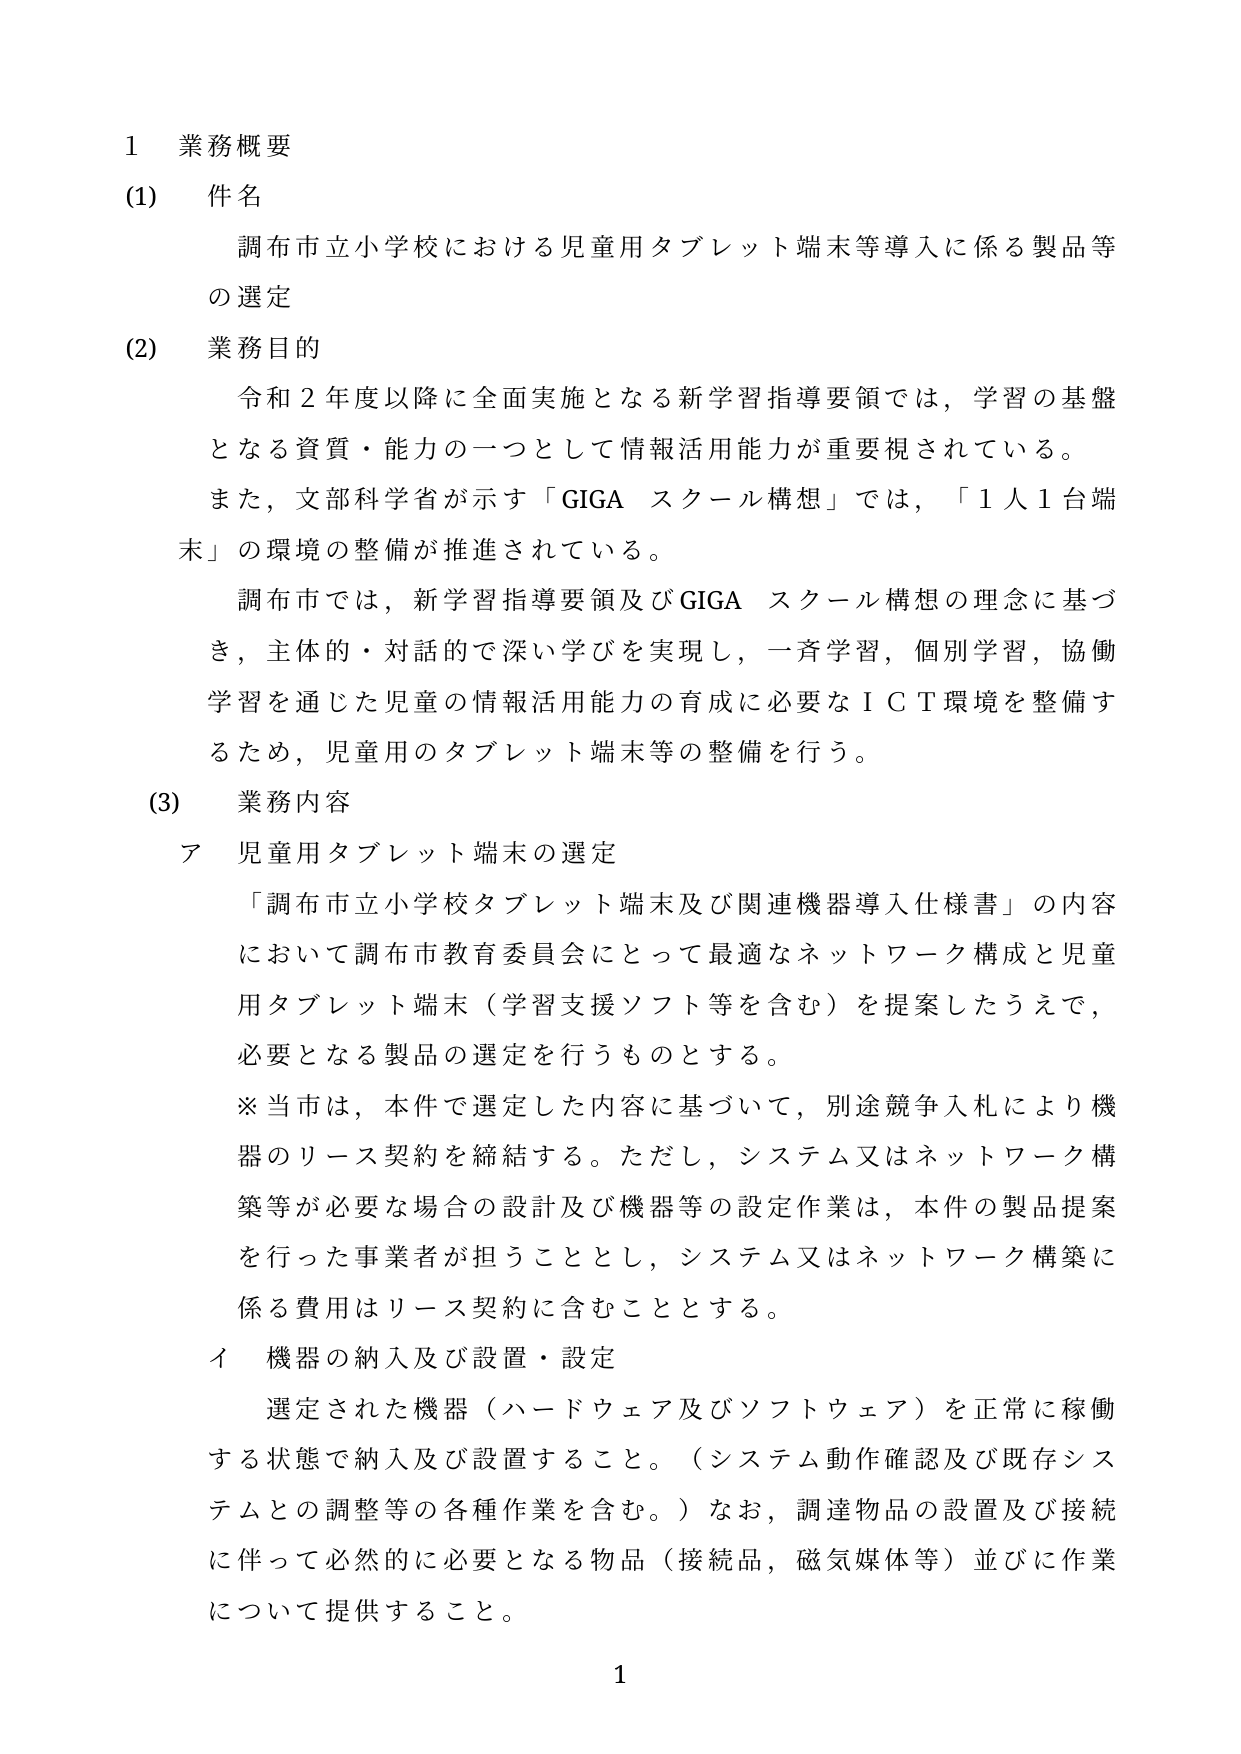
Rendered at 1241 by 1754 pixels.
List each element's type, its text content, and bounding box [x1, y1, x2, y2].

text イ 機器の納入及び設置・設定 [178, 1332, 1121, 1382]
text 調布市立小学校における児童用タブレット端末等導入に係る製品等の選定 [178, 220, 1121, 321]
text 令和２年度以降に全面実施となる新学習指導要領では，学習の基盤となる資質・能力の一つとして情報活用能力が重要視されている。 [178, 372, 1121, 473]
text (2) 業務目的 [119, 321, 1121, 372]
text ア 児童用タブレット端末の選定 [178, 826, 1121, 877]
text １ 業務概要 [119, 119, 1121, 170]
text (1) 件名 [119, 170, 1121, 220]
text 「調布市立小学校タブレット端末及び関連機器導入仕様書」の内容において調布市教育委員会にとって最適なネットワーク構成と児童用タブレット端末（学習支援ソフト等を含む）を提案したうえで，必要となる製品の選定を行うものとする。 [119, 877, 1121, 1079]
subtitle (3) 業務内容 [134, 776, 1121, 826]
text また，文部科学省が示す「GIGAスクール構想」では，「１人１台端末」の環境の整備が推進されている。 [148, 473, 1121, 574]
text 調布市では，新学習指導要領及びGIGAスクール構想の理念に基づき，主体的・対話的で深い学びを実現し，一斉学習，個別学習，協働学習を通じた児童の情報活用能力の育成に必要なＩＣＴ環境を整備するため，児童用のタブレット端末等の整備を行う。 [178, 574, 1121, 776]
text ※当市は，本件で選定した内容に基づいて，別途競争入札により機器のリース契約を締結する。ただし，システム又はネットワーク構築等が必要な場合の設計及び機器等の設定作業は，本件の製品提案を行った事業者が担うこととし，システム又はネットワーク構築に係る費用はリース契約に含むこととする。 [207, 1079, 1121, 1332]
text 選定された機器（ハードウェア及びソフトウェア）を正常に稼働する状態で納入及び設置すること。（システム動作確認及び既存システムとの調整等の各種作業を含む。）なお，調達物品の設置及び接続に伴って必然的に必要となる物品（接続品，磁気媒体等）並びに作業について提供すること。 [119, 1382, 1121, 1635]
